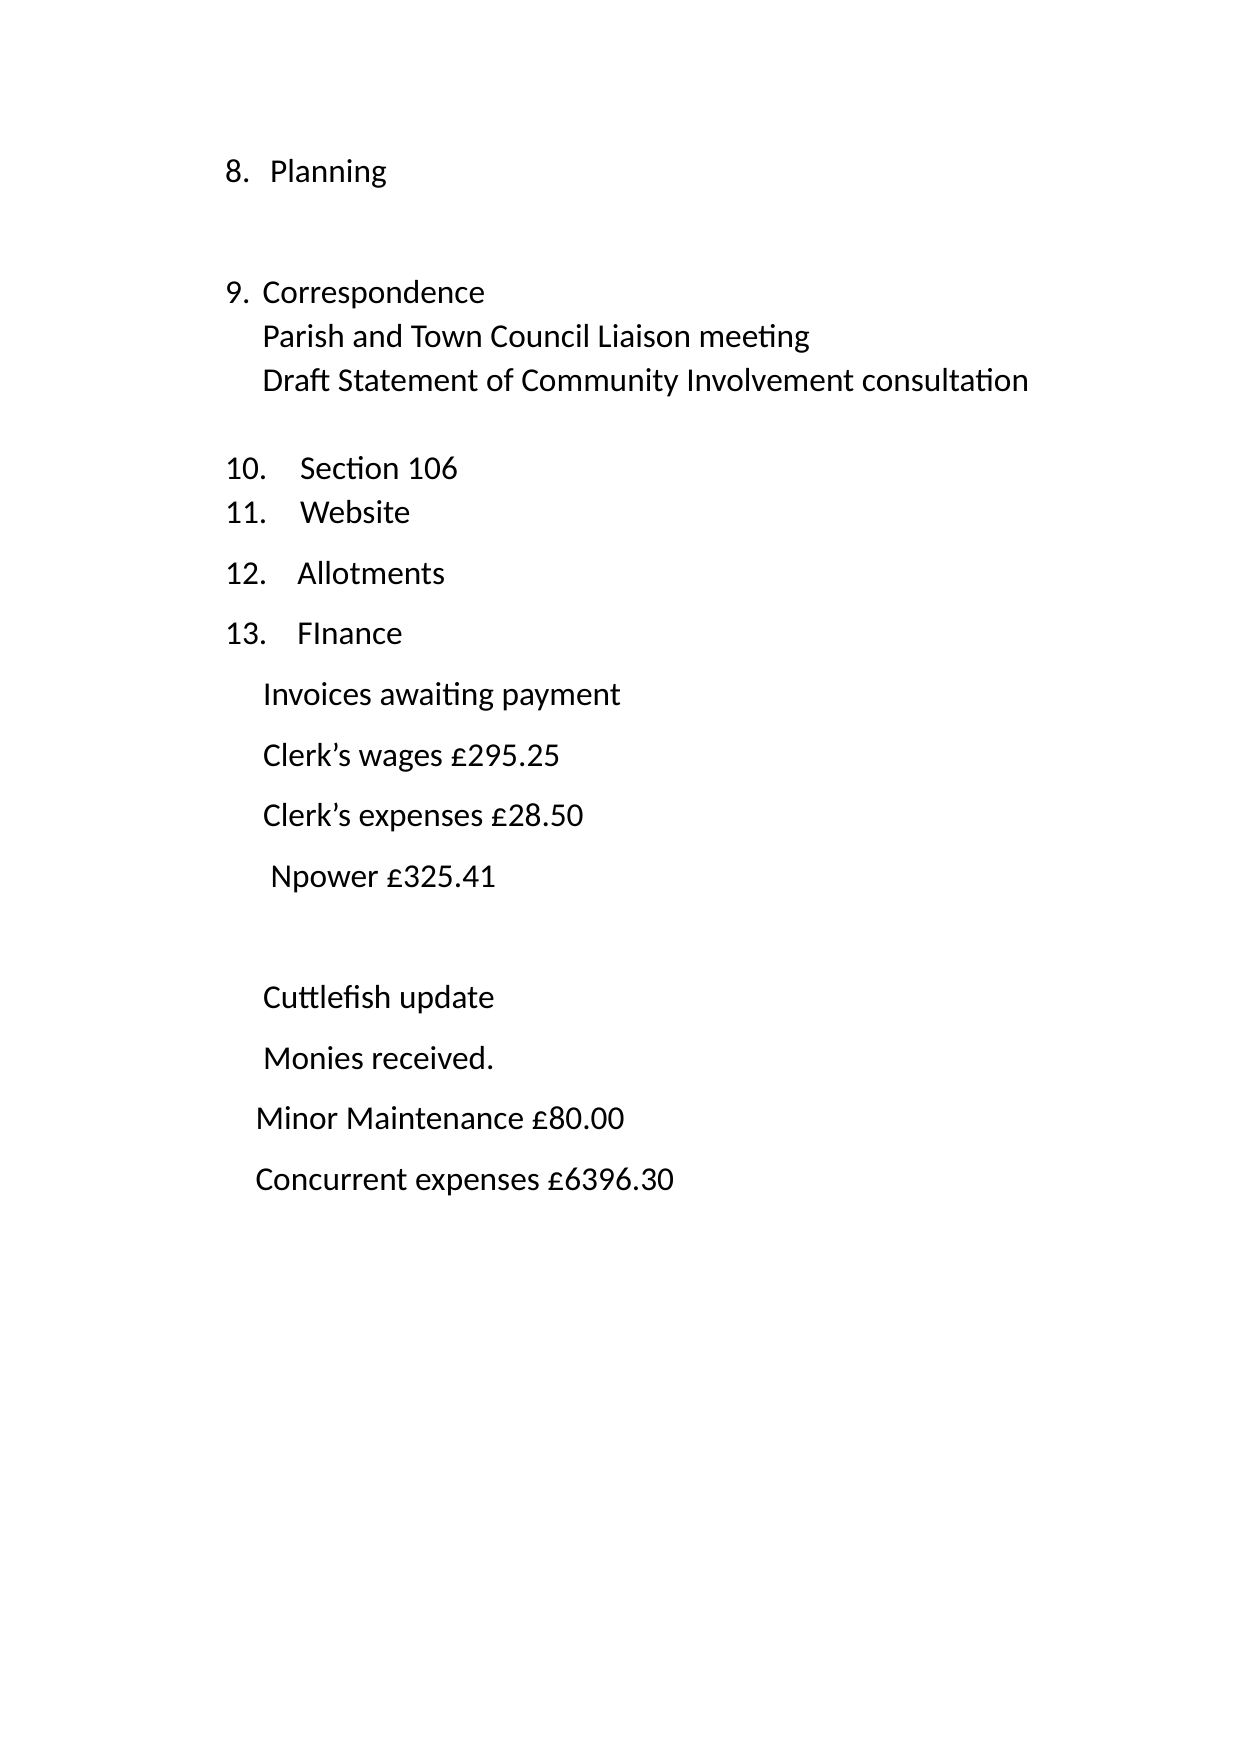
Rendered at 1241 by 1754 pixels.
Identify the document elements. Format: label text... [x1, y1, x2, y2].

list Parish and Town Council Liaison meeting [262, 315, 1090, 356]
list Website [225, 491, 1090, 532]
list Section 106 [225, 447, 1090, 488]
text Cuttlefish update [150, 976, 1090, 1017]
text Npower £325.41 [150, 855, 1090, 896]
list Correspondence [225, 271, 1090, 312]
text Concurrent expenses £6396.30 [150, 1158, 1090, 1199]
text Clerk’s wages £295.25 [150, 733, 1090, 774]
text 12. Allotments [225, 552, 1090, 592]
text Clerk’s expenses £28.50 [150, 794, 1090, 835]
text Invoices awaiting payment [150, 673, 1090, 714]
list Planning [225, 150, 1090, 191]
text 13. FInance [225, 612, 1090, 653]
list Draft Statement of Community Involvement consultation [262, 359, 1090, 400]
text Minor Maintenance £80.00 [150, 1097, 1090, 1138]
text Monies received. [150, 1037, 1090, 1077]
